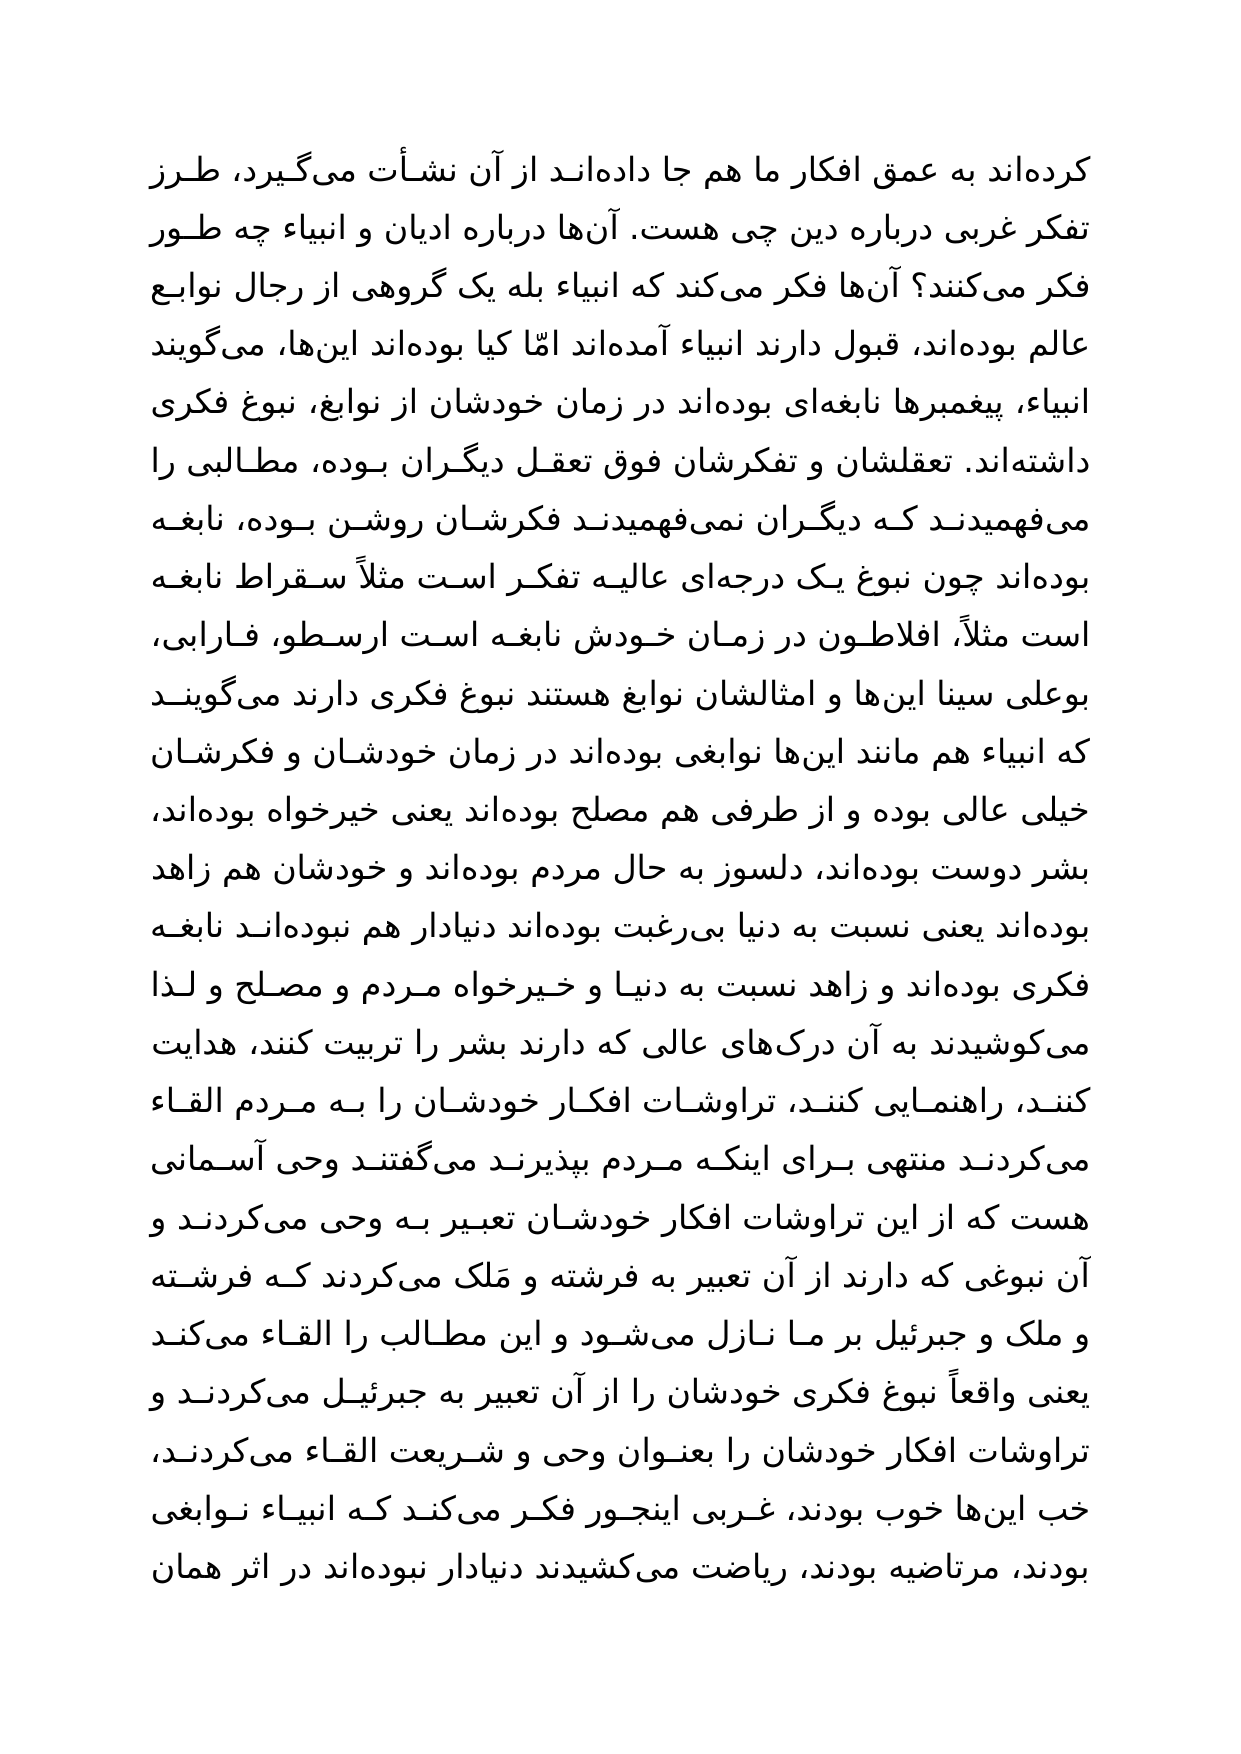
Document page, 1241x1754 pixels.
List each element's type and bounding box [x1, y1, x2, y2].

text [150, 150, 1090, 1586]
